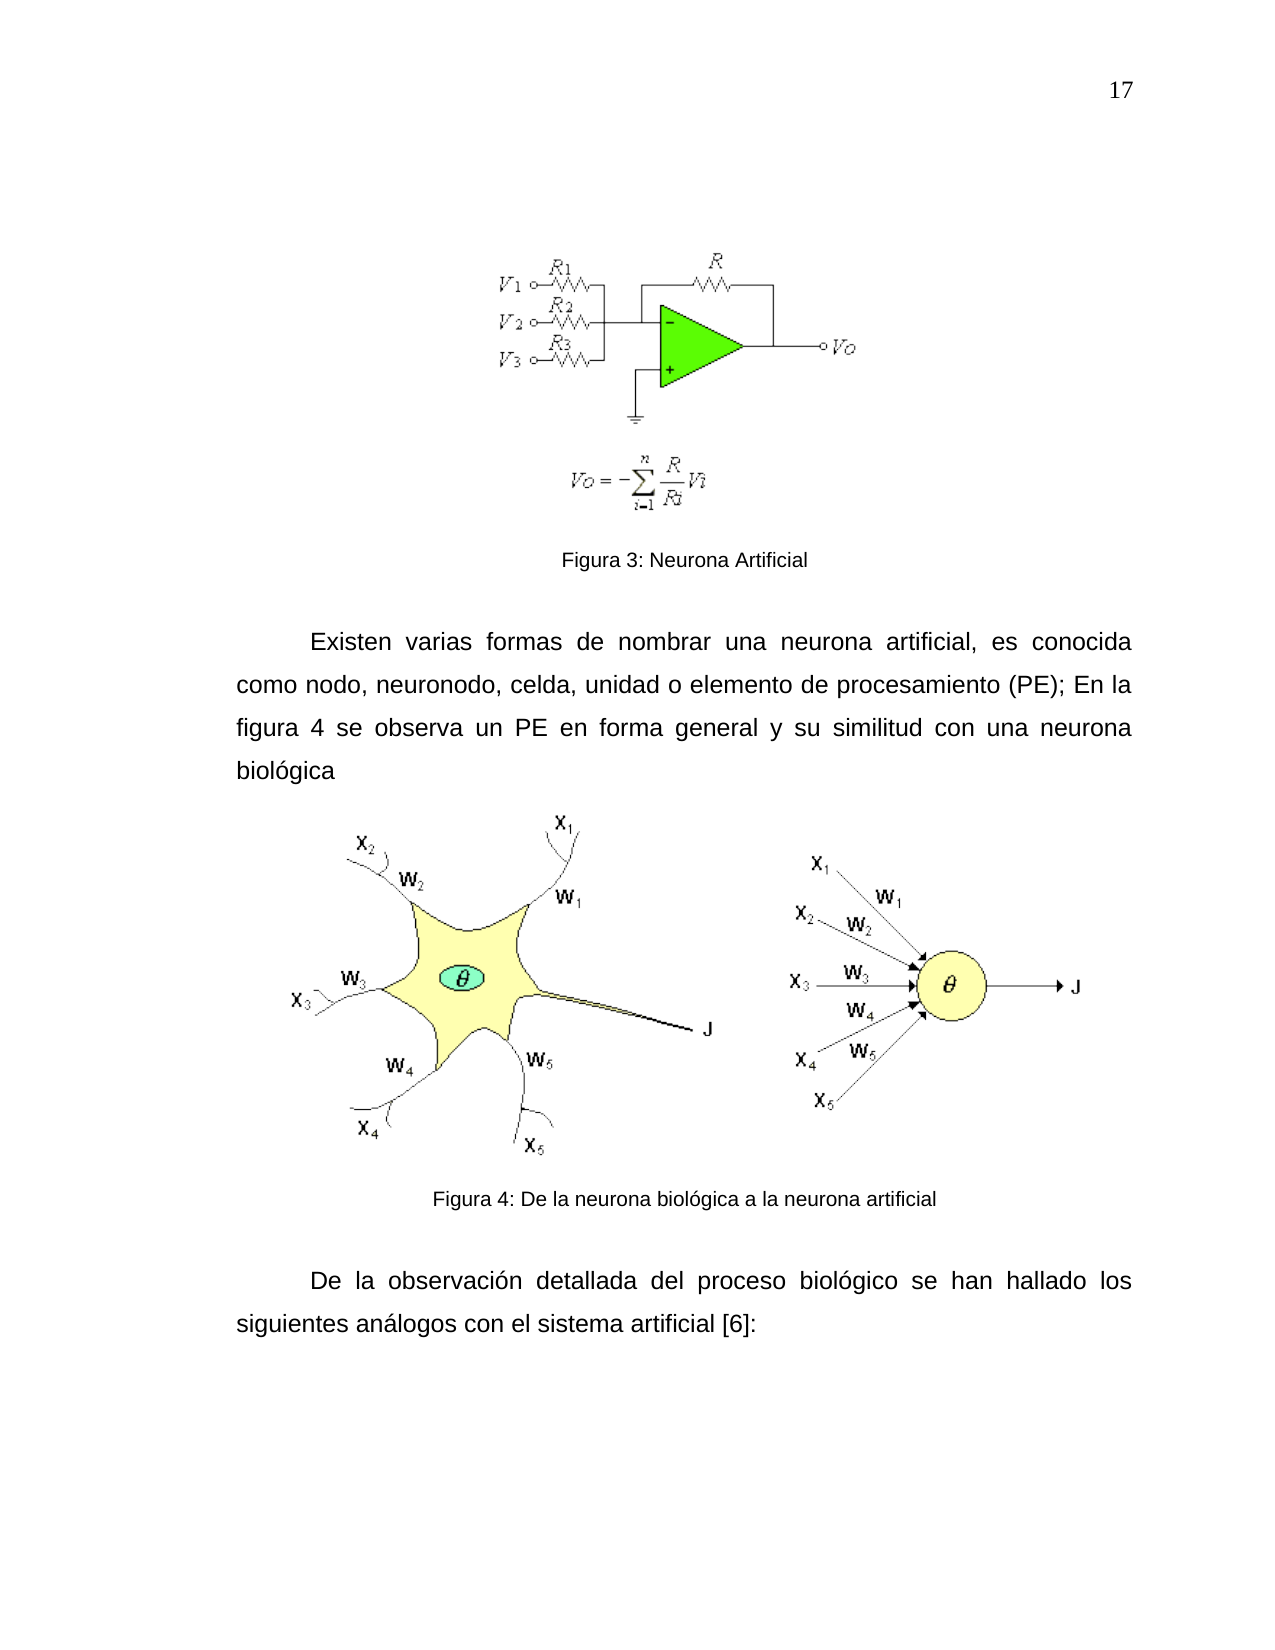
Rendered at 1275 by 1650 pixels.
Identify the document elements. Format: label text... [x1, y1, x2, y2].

text Figura 4: De la neurona biológica a la neurona artificial [236, 1187, 1133, 1211]
text De la observación detallada del proceso biológico se han hallado los siguientes análogos con el sistema artificial [6]: [236, 1266, 1133, 1338]
picture [480, 236, 884, 534]
picture [273, 799, 1096, 1173]
text Existen varias formas de nombrar una neurona artificial, es conocida como nodo, neuronodo, celda, unidad o elemento de procesamiento (PE); En la figura 4 se observa un PE en forma general y su similitud con una neurona biológica [236, 627, 1133, 785]
text Figura 3: Neurona Artificial [236, 547, 1133, 571]
